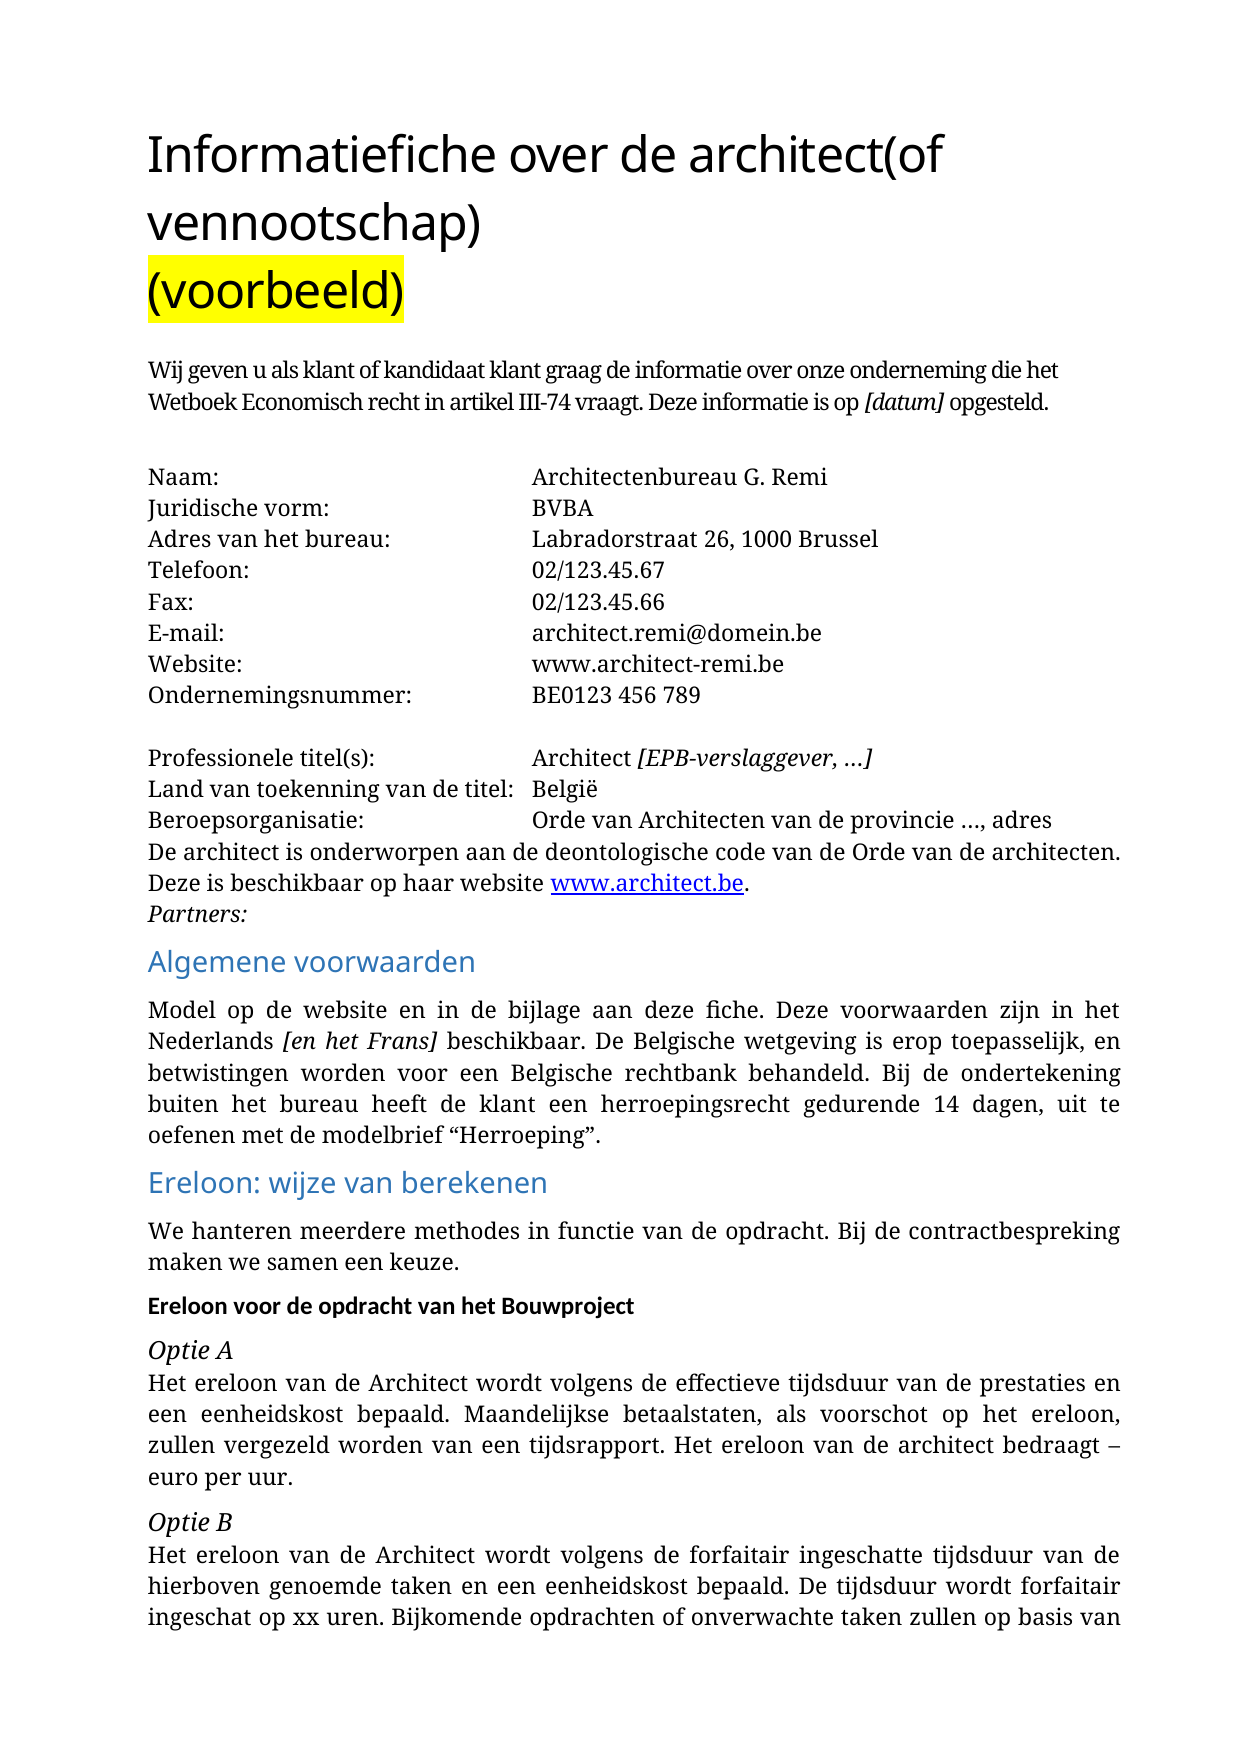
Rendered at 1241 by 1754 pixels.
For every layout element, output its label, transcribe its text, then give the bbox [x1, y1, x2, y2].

text Fax: 02/123.45.66 [148, 586, 1122, 617]
text Naam: Architectenbureau G. Remi [148, 461, 1122, 492]
text Land van toekenning van de titel: België [148, 773, 1122, 804]
text Het ereloon van de Architect wordt volgens de effectieve tijdsduur van de prestaties en een eenheidskost bepaald. Maandelijkse betaalstaten, als voorschot op het ereloon, zullen vergezeld worden van een tijdsrapport. Het ereloon van de architect bedraagt – euro per uur. [148, 1367, 1122, 1492]
subtitle Ereloon: wijze van berekenen [148, 1163, 1122, 1202]
subtitle Optie A [148, 1333, 1122, 1367]
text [148, 1538, 1122, 1632]
text Ondernemingsnummer: BE0123 456 789 [148, 679, 1122, 711]
text E-mail: architect.remi@domein.be [148, 617, 1122, 648]
text Website: www.architect-remi.be [148, 648, 1122, 679]
subtitle Optie B [148, 1504, 1122, 1538]
text Telefoon: 02/123.45.67 [148, 554, 1122, 586]
text Beroepsorganisatie: Orde van Architecten van de provincie …, adres [148, 804, 1122, 836]
text Juridische vorm: BVBA [148, 492, 1122, 523]
text De architect is onderworpen aan de deontologische code van de Orde van de architecten. Deze is beschikbaar op haar website www.architect.be. [148, 836, 1122, 898]
subtitle Ereloon voor de opdracht van het Bouwproject [148, 1290, 1122, 1320]
text We hanteren meerdere methodes in functie van de opdracht. Bij de contractbespreking maken we samen een keuze. [148, 1215, 1122, 1277]
title Wij geven u als klant of kandidaat klant graag de informatie over onze onderneming die het Wetboek Economisch recht in artikel III-74 vraagt. Deze informatie is op [datum] opgesteld. [148, 354, 1122, 417]
text Model op de website en in de bijlage aan deze fiche. Deze voorwaarden zijn in het Nederlands [en het Frans] beschikbaar. De Belgische wetgeving is erop toepasselijk, en betwistingen worden voor een Belgische rechtbank behandeld. Bij de ondertekening buiten het bureau heeft de klant een herroepingsrecht gedurende 14 dagen, uit te oefenen met de modelbrief “Herroeping”. [148, 994, 1122, 1150]
subtitle Algemene voorwaarden [148, 942, 1122, 981]
text Adres van het bureau: Labradorstraat 26, 1000 Brussel [148, 523, 1122, 554]
title Informatiefiche over de architect(of vennootschap) (voorbeeld) [148, 119, 1122, 323]
text Professionele titel(s): Architect [EPB-verslaggever, …] [148, 742, 1122, 773]
text Partners: [148, 898, 1122, 929]
